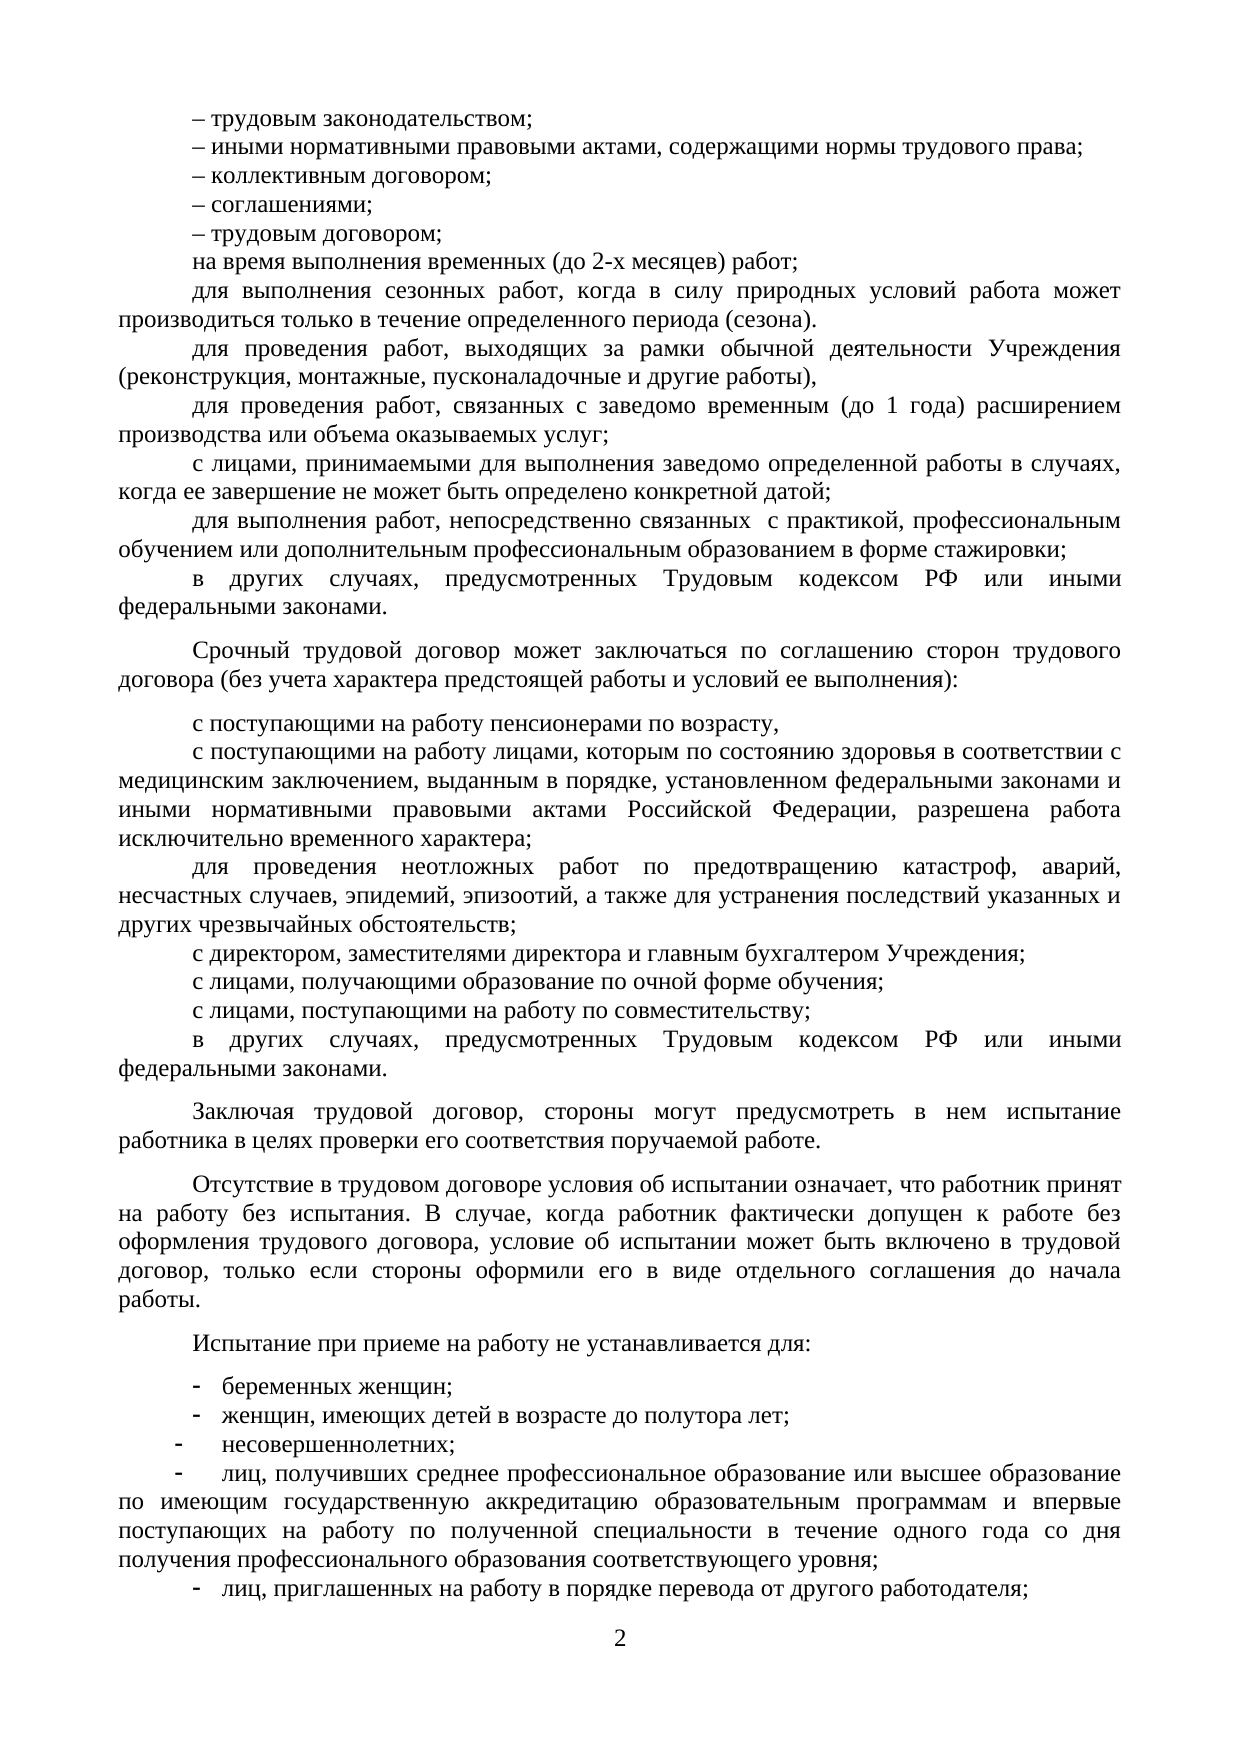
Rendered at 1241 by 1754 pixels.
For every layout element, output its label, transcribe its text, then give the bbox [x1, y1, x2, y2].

text – трудовым законодательством; [118, 103, 1122, 131]
text – соглашениями; [118, 189, 1122, 218]
text Заключая трудовой договор, стороны могут предусмотреть в нем испытание работника в целях проверки его соответствия поручаемой работе. [118, 1096, 1122, 1154]
text для проведения работ, связанных с заведомо временным (до 1 года) расширением производства или объема оказываемых услуг; [118, 390, 1122, 448]
text для выполнения работ, непосредственно связанных с практикой, профессиональным обучением или дополнительным профессиональным образованием в форме стажировки; [118, 505, 1122, 563]
text с поступающими на работу пенсионерами по возрасту, [118, 708, 1122, 736]
text с поступающими на работу лицами, которым по состоянию здоровья в соответствии с медицинским заключением, выданным в порядке, установленном федеральными законами и иными нормативными правовыми актами Российской Федерации, разрешена работа исключительно временного характера; [118, 736, 1122, 851]
text – коллективным договором; [118, 160, 1122, 189]
list женщин, имеющих детей в возрасте до полутора лет; [118, 1400, 1122, 1429]
text – трудовым договором; [118, 218, 1122, 246]
text Отсутствие в трудовом договоре условия об испытании означает, что работник принят на работу без испытания. В случае, когда работник фактически допущен к работе без оформления трудового договора, условие об испытании может быть включено в трудовой договор, только если стороны оформили его в виде отдельного соглашения до начала работы. [118, 1169, 1122, 1313]
text для проведения неотложных работ по предотвращению катастроф, аварий, несчастных случаев, эпидемий, эпизоотий, а также для устранения последствий указанных и других чрезвычайных обстоятельств; [118, 851, 1122, 938]
text в других случаях, предусмотренных Трудовым кодексом РФ или иными федеральными законами. [118, 1024, 1122, 1081]
text с директором, заместителями директора и главным бухгалтером Учреждения; [118, 938, 1122, 966]
text для проведения работ, выходящих за рамки обычной деятельности Учреждения (реконструкция, монтажные, пусконаладочные и другие работы), [118, 333, 1122, 390]
text с лицами, поступающими на работу по совместительству; [118, 995, 1122, 1024]
text на время выполнения временных (до 2-х месяцев) работ; [118, 246, 1122, 275]
list лиц, получивших среднее профессиональное образование или высшее образование по имеющим государственную аккредитацию образовательным программам и впервые поступающих на работу по полученной специальности в течение одного года со дня получения профессионального образования соответствующего уровня; [118, 1458, 1122, 1573]
text в других случаях, предусмотренных Трудовым кодексом РФ или иными федеральными законами. [118, 563, 1122, 620]
text с лицами, получающими образование по очной форме обучения; [118, 966, 1122, 995]
text для выполнения сезонных работ, когда в силу природных условий работа может производиться только в течение определенного периода (сезона). [118, 275, 1122, 333]
list лиц, приглашенных на работу в порядке перевода от другого работодателя; [118, 1573, 1122, 1601]
list беременных женщин; [118, 1371, 1122, 1400]
text Срочный трудовой договор может заключаться по соглашению сторон трудового договора (без учета характера предстоящей работы и условий ее выполнения): [118, 635, 1122, 693]
list несовершеннолетних; [118, 1429, 1122, 1458]
text с лицами, принимаемыми для выполнения заведомо определенной работы в случаях, когда ее завершение не может быть определено конкретной датой; [118, 448, 1122, 505]
text – иными нормативными правовыми актами, содержащими нормы трудового права; [118, 131, 1122, 160]
text Испытание при приеме на работу не устанавливается для: [118, 1328, 1122, 1356]
